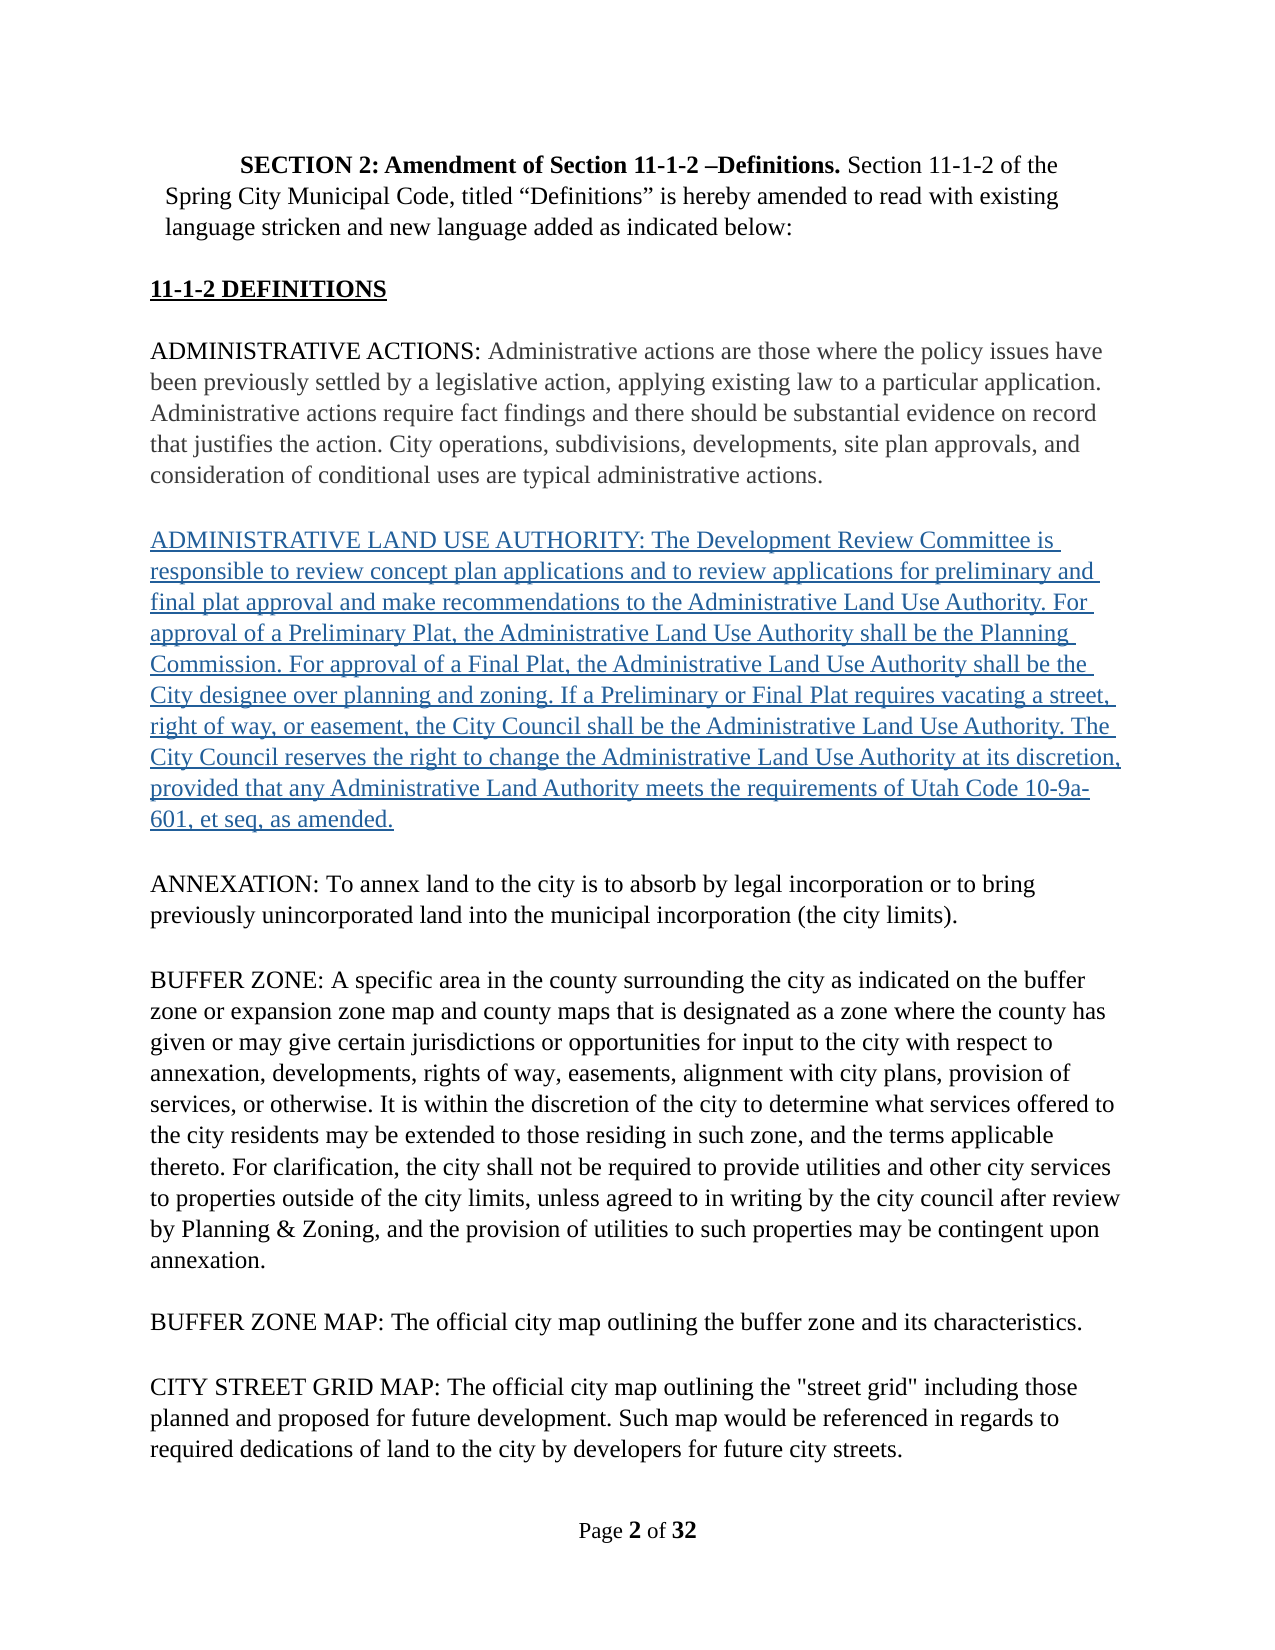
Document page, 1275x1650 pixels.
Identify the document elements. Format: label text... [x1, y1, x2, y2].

text CITY STREET GRID MAP: The official city map outlining the "street grid" including those planned and proposed for future development. Such map would be referenced in regards to required dedications of land to the city by developers for future city streets. [150, 1372, 1125, 1463]
text BUFFER ZONE: A specific area in the county surrounding the city as indicated on the buffer zone or expansion zone map and county maps that is designated as a zone where the county has given or may give certain jurisdictions or opportunities for input to the city with respect to annexation, developments, rights of way, easements, alignment with city plans, provision of services, or otherwise. It is within the discretion of the city to determine what services offered to the city residents may be extended to those residing in such zone, and the terms applicable thereto. For clarification, the city shall not be required to provide utilities and other city services to properties outside of the city limits, unless agreed to in writing by the city council after review by Planning & Zoning, and the provision of utilities to such properties may be contingent upon annexation. [150, 965, 1125, 1273]
text ANNEXATION: To annex land to the city is to absorb by legal incorporation or to bring previously unincorporated land into the municipal incorporation (the city limits). [150, 869, 1125, 963]
text ADMINISTRATIVE LAND USE AUTHORITY: The Development Review Committee is responsible to review concept plan applications and to review applications for preliminary and final plat approval and make recommendations to the Administrative Land Use Authority. For approval of a Preliminary Plat, the Administrative Land Use Authority shall be the Planning Commission. For approval of a Final Plat, the Administrative Land Use Authority shall be the City designee over planning and zoning. If a Preliminary or Final Plat requires vacating a street, right of way, or easement, the City Council shall be the Administrative Land Use Authority. The City Council reserves the right to change the Administrative Land Use Authority at its discretion, provided that any Administrative Land Authority meets the requirements of Utah Code 10-9a-601, et seq, as amended. [150, 525, 1125, 833]
text SECTION 2: Amendment of Section 11-1-2 –Definitions. Section 11-1-2 of the Spring City Municipal Code, titled “Definitions” is hereby amended to read with existing language stricken and new language added as indicated below: [165, 150, 1125, 241]
text 11-1-2 DEFINITIONS [150, 274, 1125, 303]
text ADMINISTRATIVE ACTIONS: Administrative actions are those where the policy issues have been previously settled by a legislative action, applying existing law to a particular application. Administrative actions require fact findings and there should be substantial evidence on record that justifies the action. City operations, subdivisions, developments, site plan approvals, and consideration of conditional uses are typical administrative actions. [150, 336, 1125, 489]
text BUFFER ZONE MAP: The official city map outlining the buffer zone and its characteristics. [150, 1307, 1125, 1369]
